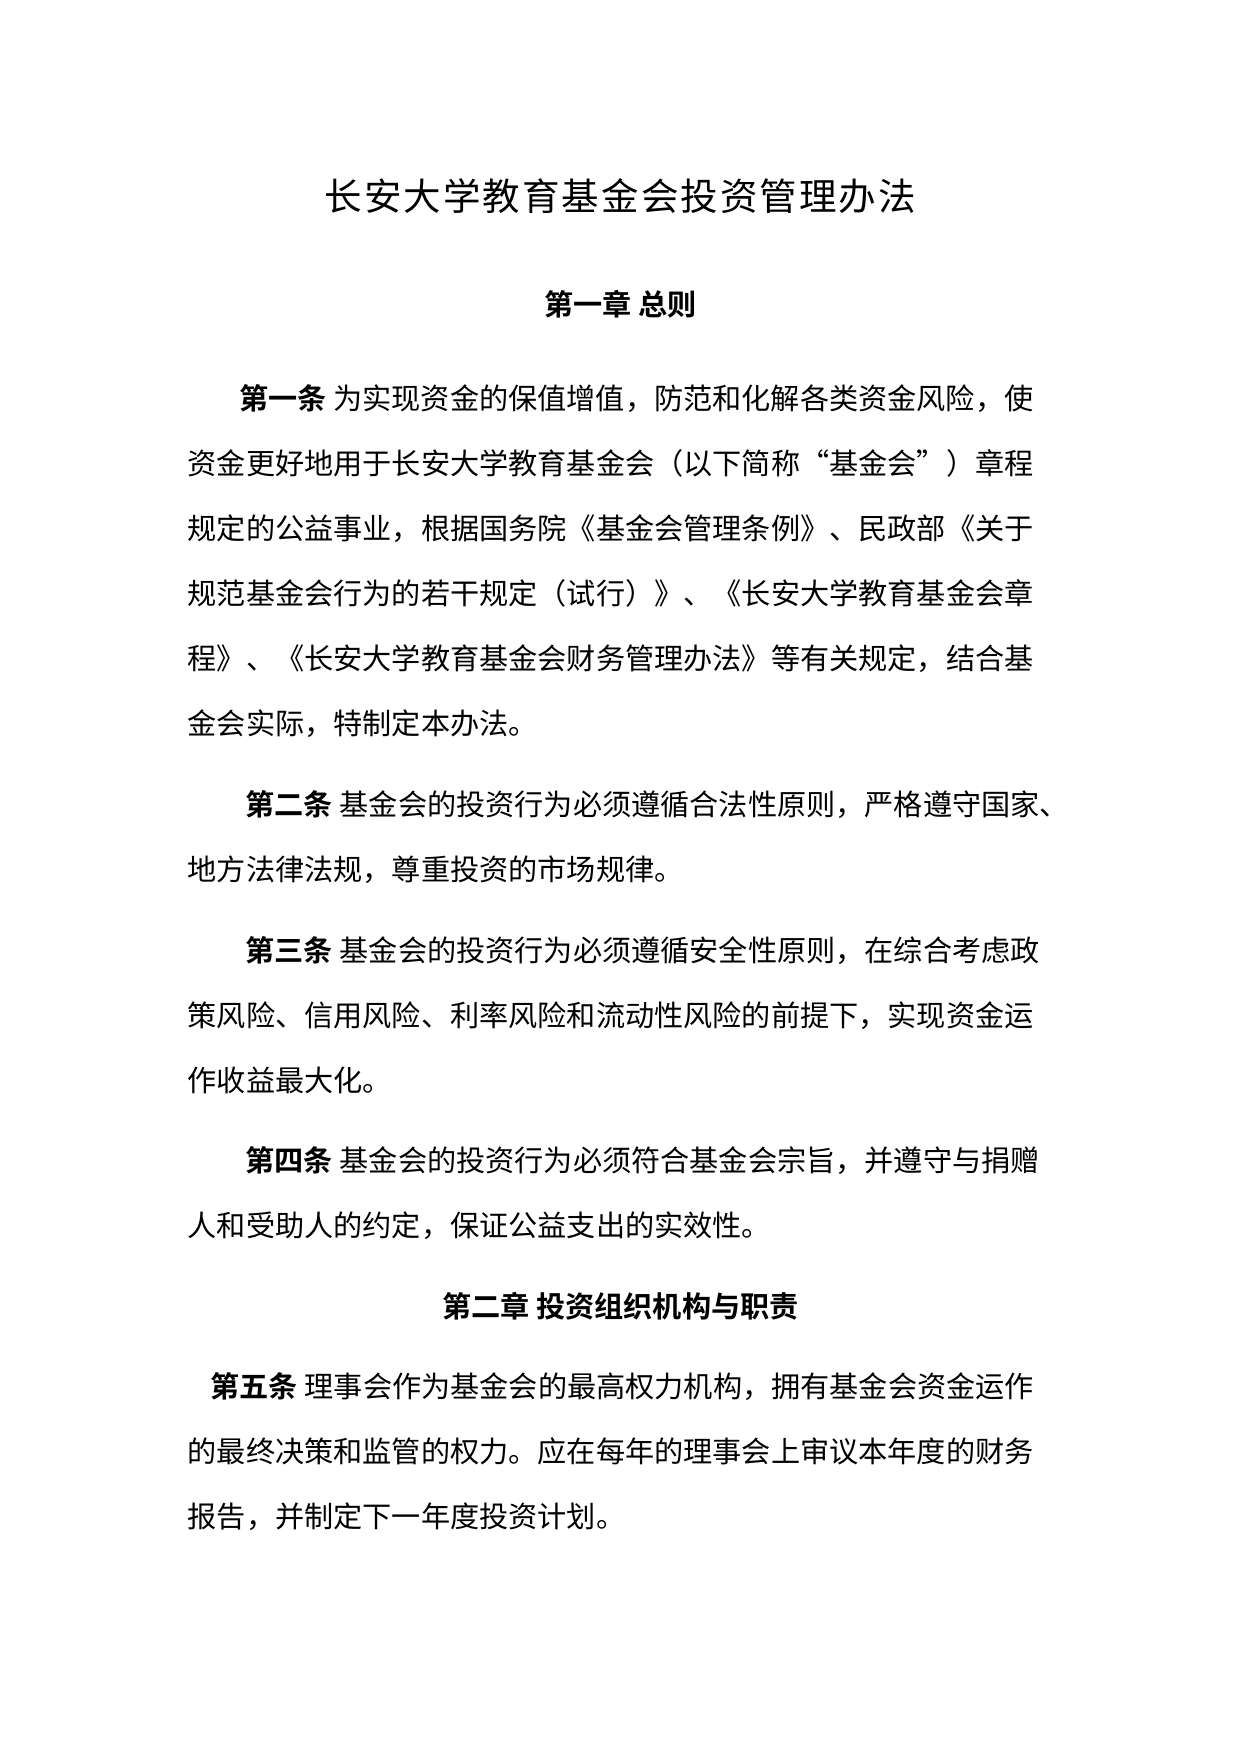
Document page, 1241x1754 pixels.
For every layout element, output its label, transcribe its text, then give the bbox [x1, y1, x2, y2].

text 第五条 理事会作为基金会的最高权力机构，拥有基金会资金运作的最终决策和监管的权力。应在每年的理事会上审议本年度的财务报告，并制定下一年度投资计划。 [187, 1353, 1053, 1548]
text 第二条 基金会的投资行为必须遵循合法性原则，严格遵守国家、地方法律法规，尊重投资的市场规律。 [187, 770, 1053, 900]
text 第三条 基金会的投资行为必须遵循安全性原则，在综合考虑政策风险、信用风险、利率风险和流动性风险的前提下，实现资金运作收益最大化。 [187, 916, 1053, 1111]
text 第二章 投资组织机构与职责 [187, 1272, 1053, 1337]
text 第一章 总则 [187, 270, 1053, 335]
text 第四条 基金会的投资行为必须符合基金会宗旨，并遵守与捐赠人和受助人的约定，保证公益支出的实效性。 [187, 1126, 1053, 1256]
text 长安大学教育基金会投资管理办法 [187, 162, 1053, 227]
text 第一条 为实现资金的保值增值，防范和化解各类资金风险，使资金更好地用于长安大学教育基金会（以下简称“基金会”）章程规定的公益事业，根据国务院《基金会管理条例》、民政部《关于规范基金会行为的若干规定（试行）》、《长安大学教育基金会章程》、《长安大学教育基金会财务管理办法》等有关规定，结合基金会实际，特制定本办法。 [187, 364, 1053, 754]
